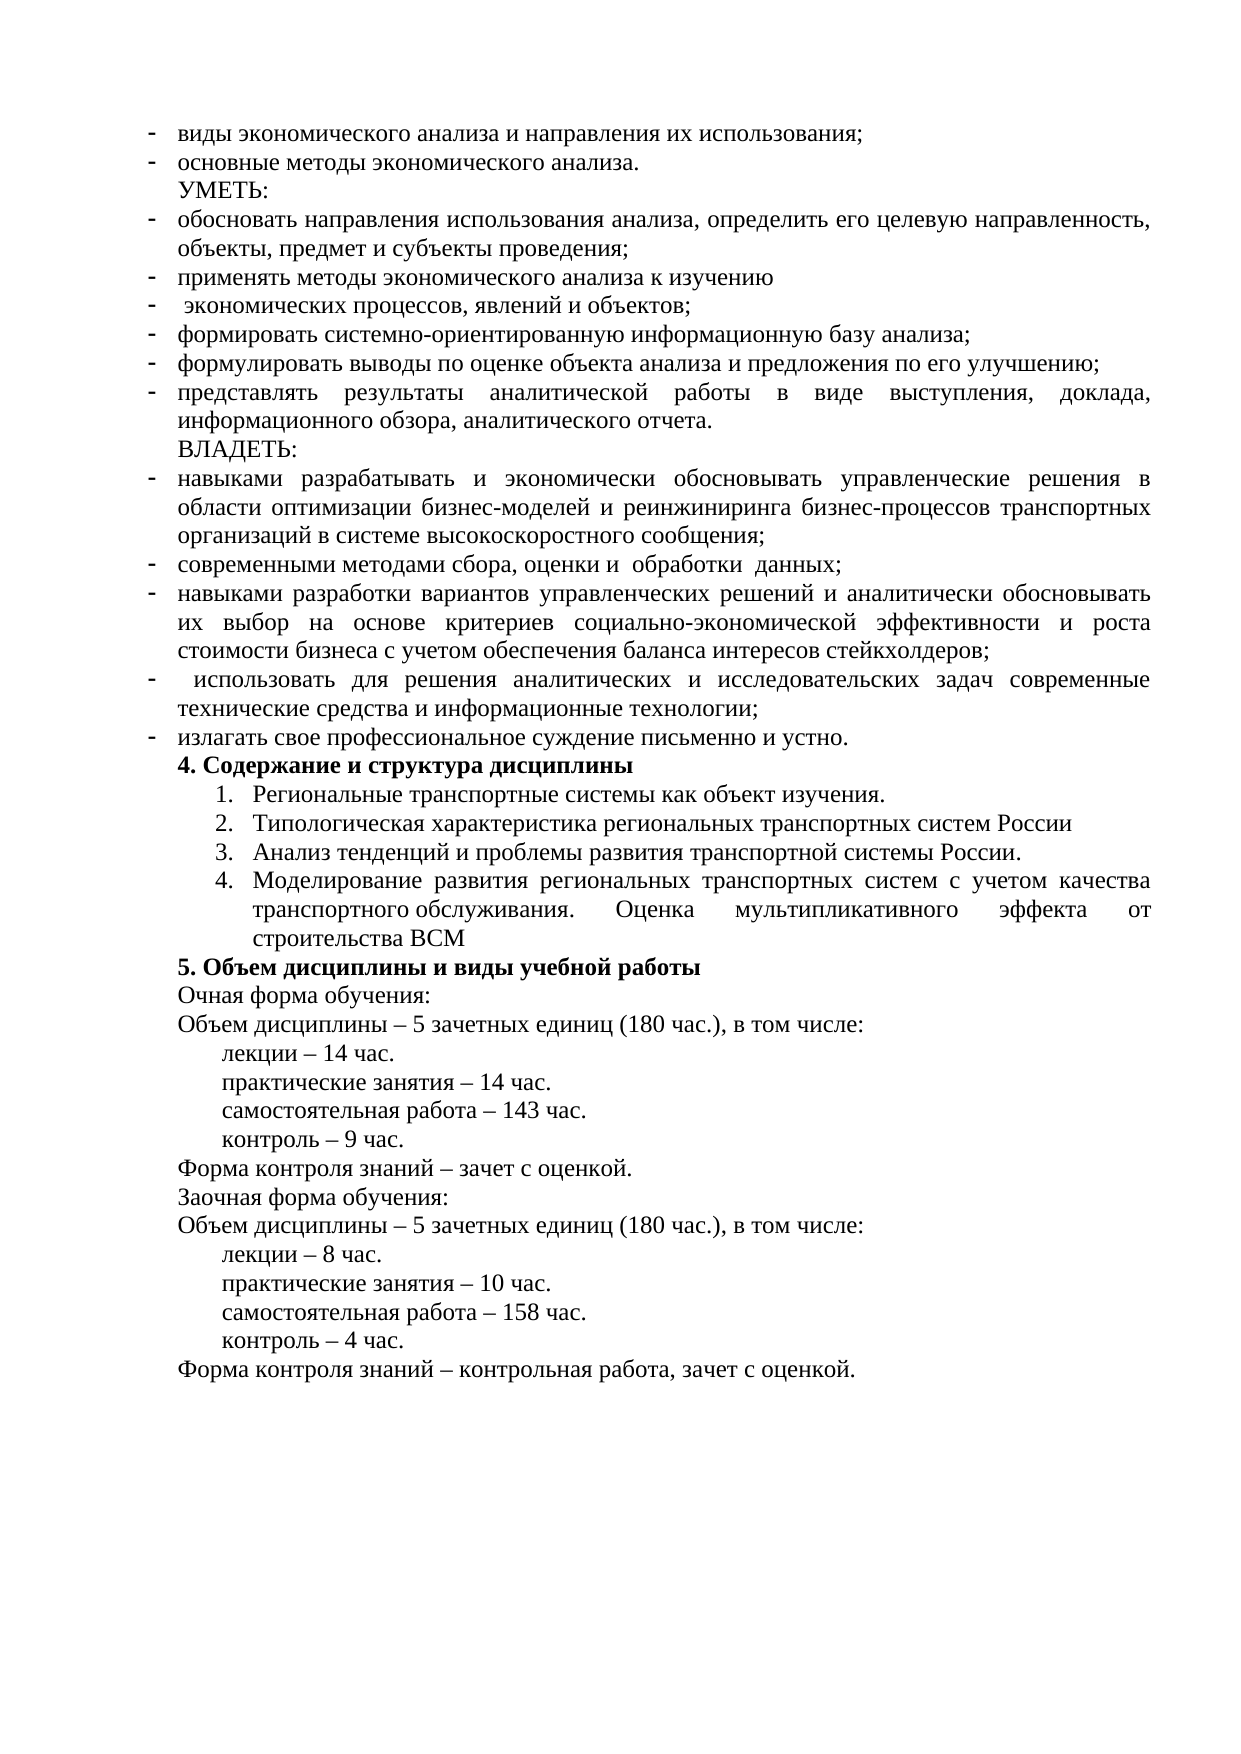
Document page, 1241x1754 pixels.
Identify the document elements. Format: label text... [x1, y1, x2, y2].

list виды экономического анализа и направления их использования; [148, 118, 1152, 147]
text практические занятия – 14 час. [177, 1067, 1152, 1096]
list формулировать выводы по оценке объекта анализа и предложения по его улучшению; [148, 348, 1152, 377]
text лекции – 14 час. [177, 1038, 1152, 1067]
list современными методами сбора, оценки и обработки данных; [148, 549, 1152, 578]
text Заочная форма обучения: [177, 1182, 1152, 1211]
list экономических процессов, явлений и объектов; [148, 291, 1152, 319]
text самостоятельная работа – 143 час. [177, 1096, 1152, 1124]
text ВЛАДЕТЬ: [177, 434, 1152, 463]
text Объем дисциплины – 5 зачетных единиц (180 час.), в том числе: [177, 1009, 1152, 1038]
list навыками разработки вариантов управленческих решений и аналитически обосновывать их выбор на основе критериев социально-экономической эффективности и роста стоимости бизнеса с учетом обеспечения баланса интересов стейкхолдеров; [148, 578, 1152, 664]
list Анализ тенденций и проблемы развития транспортной системы России. [215, 837, 1152, 866]
text Очная форма обучения: [177, 981, 1152, 1009]
list представлять результаты аналитической работы в виде выступления, доклада, информационного обзора, аналитического отчета. [148, 377, 1152, 434]
text УМЕТЬ: [177, 176, 1152, 204]
text самостоятельная работа – 158 час. [177, 1297, 1152, 1326]
text лекции – 8 час. [177, 1239, 1152, 1268]
list Моделирование развития региональных транспортных систем с учетом качества транспортного обслуживания. Оценка мультипликативного эффекта от строительства ВСМ [215, 866, 1152, 952]
list Типологическая характеристика региональных транспортных систем России [215, 808, 1152, 837]
list навыками разрабатывать и экономически обосновывать управленческие решения в области оптимизации бизнес-моделей и реинжиниринга бизнес-процессов транспортных организаций в системе высокоскоростного сообщения; [148, 463, 1152, 549]
list применять методы экономического анализа к изучению [148, 262, 1152, 291]
text Форма контроля знаний – контрольная работа, зачет с оценкой. [177, 1354, 1152, 1383]
list формировать системно-ориентированную информационную базу анализа; [148, 319, 1152, 348]
text 4. Содержание и структура дисциплины [177, 751, 1152, 779]
text Форма контроля знаний – зачет с оценкой. [177, 1153, 1152, 1182]
text Объем дисциплины – 5 зачетных единиц (180 час.), в том числе: [177, 1211, 1152, 1239]
list обосновать направления использования анализа, определить его целевую направленность, объекты, предмет и субъекты проведения; [148, 204, 1152, 262]
list Региональные транспортные системы как объект изучения. [215, 779, 1152, 808]
list излагать свое профессиональное суждение письменно и устно. [148, 722, 1152, 751]
text контроль – 9 час. [177, 1124, 1152, 1153]
list использовать для решения аналитических и исследовательских задач современные технические средства и информационные технологии; [148, 664, 1152, 722]
text контроль – 4 час. [177, 1326, 1152, 1354]
list основные методы экономического анализа. [148, 147, 1152, 176]
text практические занятия – 10 час. [177, 1268, 1152, 1297]
text 5. Объем дисциплины и виды учебной работы [177, 952, 1152, 981]
